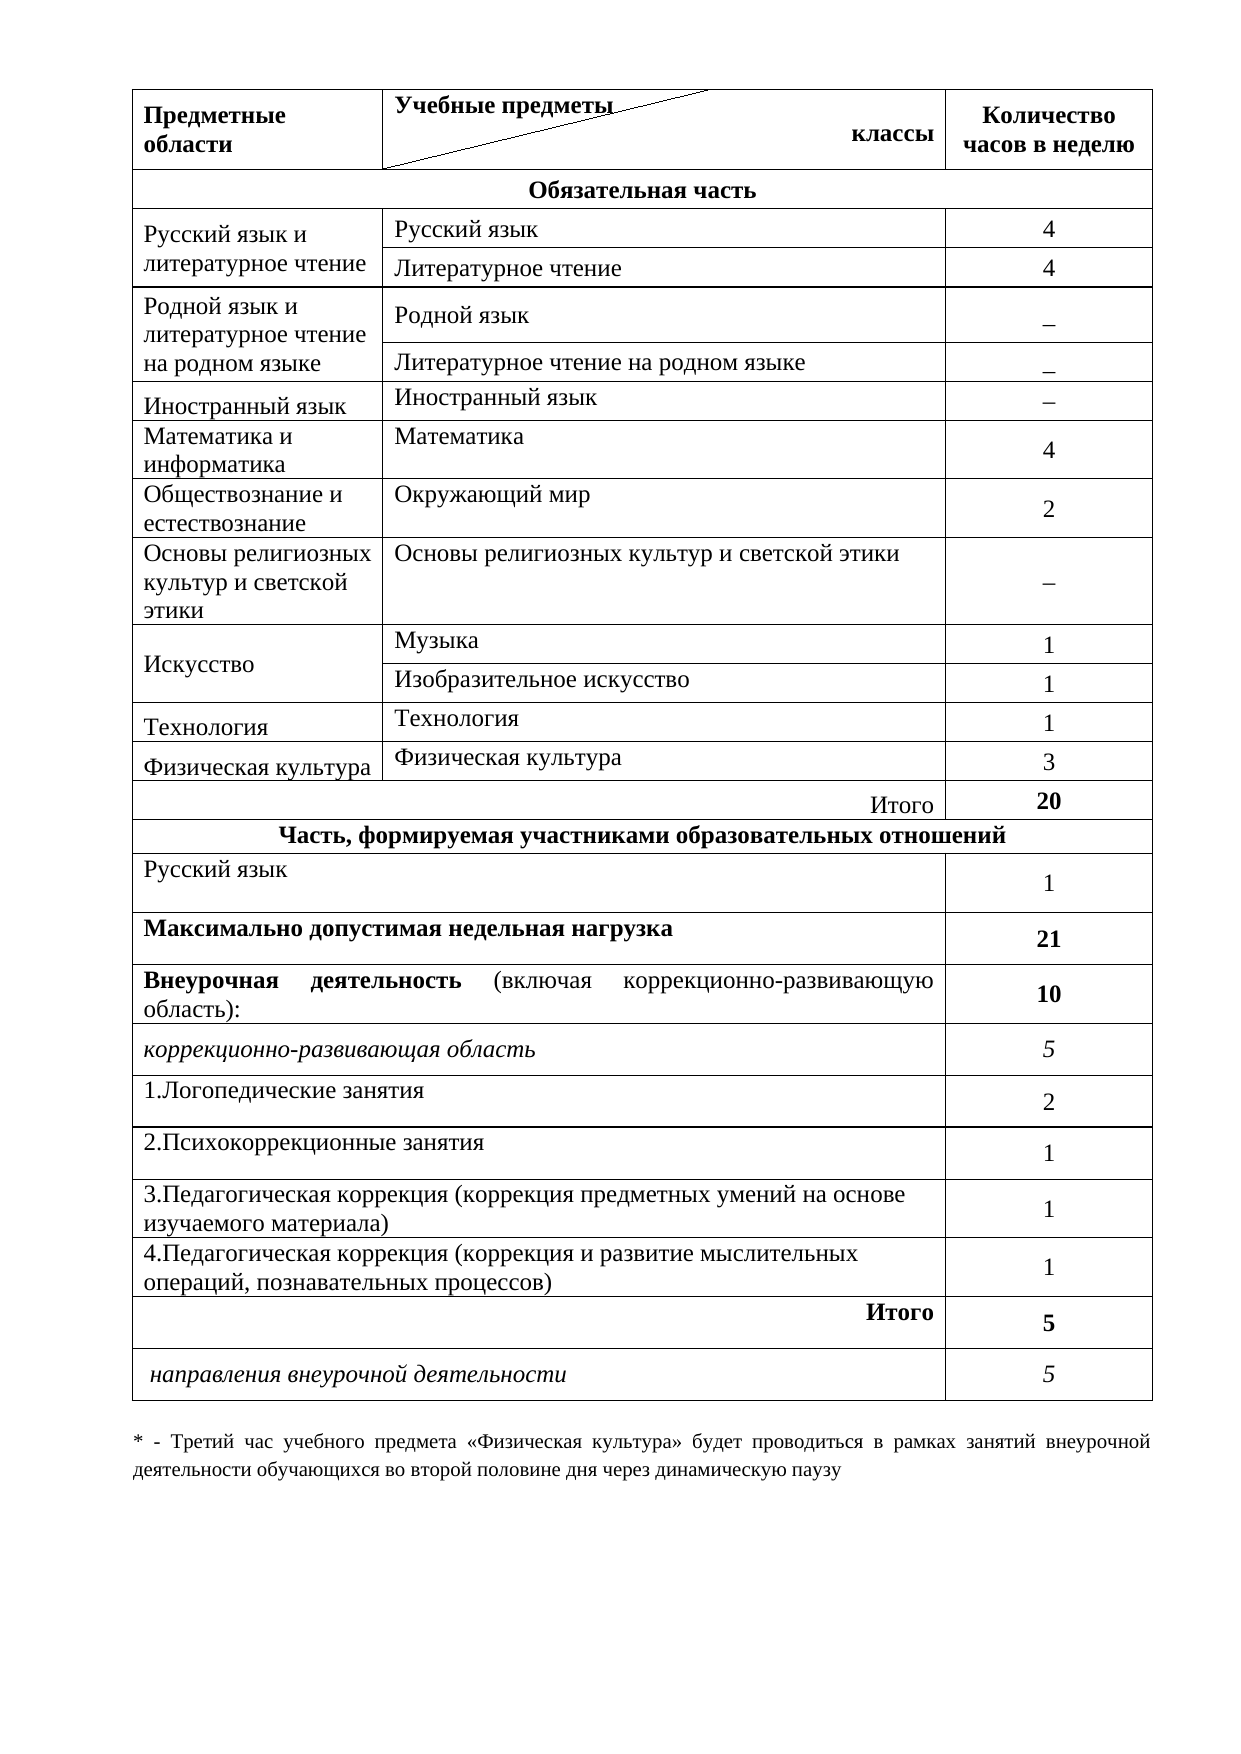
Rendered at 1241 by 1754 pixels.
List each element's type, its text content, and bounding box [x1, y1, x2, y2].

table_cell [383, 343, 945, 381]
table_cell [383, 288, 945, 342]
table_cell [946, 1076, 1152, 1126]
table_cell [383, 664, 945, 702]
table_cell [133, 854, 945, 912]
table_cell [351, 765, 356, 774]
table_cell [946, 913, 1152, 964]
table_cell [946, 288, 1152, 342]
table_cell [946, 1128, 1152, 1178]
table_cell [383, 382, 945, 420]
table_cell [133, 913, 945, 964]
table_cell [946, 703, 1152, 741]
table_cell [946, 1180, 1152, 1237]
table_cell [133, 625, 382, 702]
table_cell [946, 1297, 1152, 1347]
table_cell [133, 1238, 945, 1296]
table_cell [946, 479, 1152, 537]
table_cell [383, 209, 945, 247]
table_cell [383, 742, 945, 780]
list * - Третий час учебного предмета «Физическая культура» будет проводиться в рамках занятий внеурочной деятельности обучающихся во второй половине дня через динамическую паузу [133, 1429, 1152, 1481]
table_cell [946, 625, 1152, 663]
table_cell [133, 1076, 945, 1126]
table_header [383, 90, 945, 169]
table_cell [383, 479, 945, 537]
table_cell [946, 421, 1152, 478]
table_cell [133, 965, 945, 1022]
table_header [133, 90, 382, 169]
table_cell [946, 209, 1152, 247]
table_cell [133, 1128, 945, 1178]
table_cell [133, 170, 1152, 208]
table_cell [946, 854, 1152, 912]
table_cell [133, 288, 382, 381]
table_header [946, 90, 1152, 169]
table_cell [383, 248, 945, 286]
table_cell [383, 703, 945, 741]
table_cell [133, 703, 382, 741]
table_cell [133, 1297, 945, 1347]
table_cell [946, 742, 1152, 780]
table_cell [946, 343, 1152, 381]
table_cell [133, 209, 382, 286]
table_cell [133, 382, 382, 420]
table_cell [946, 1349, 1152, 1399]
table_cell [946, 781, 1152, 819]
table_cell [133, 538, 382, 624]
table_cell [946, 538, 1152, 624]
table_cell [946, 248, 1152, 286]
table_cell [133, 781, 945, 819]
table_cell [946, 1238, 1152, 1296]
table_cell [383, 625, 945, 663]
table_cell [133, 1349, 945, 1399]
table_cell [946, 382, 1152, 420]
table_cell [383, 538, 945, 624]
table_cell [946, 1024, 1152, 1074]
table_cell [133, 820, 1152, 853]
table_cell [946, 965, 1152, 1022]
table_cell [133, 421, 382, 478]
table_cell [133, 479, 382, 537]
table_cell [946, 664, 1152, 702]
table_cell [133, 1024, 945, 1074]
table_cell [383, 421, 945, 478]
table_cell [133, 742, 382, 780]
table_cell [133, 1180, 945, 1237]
